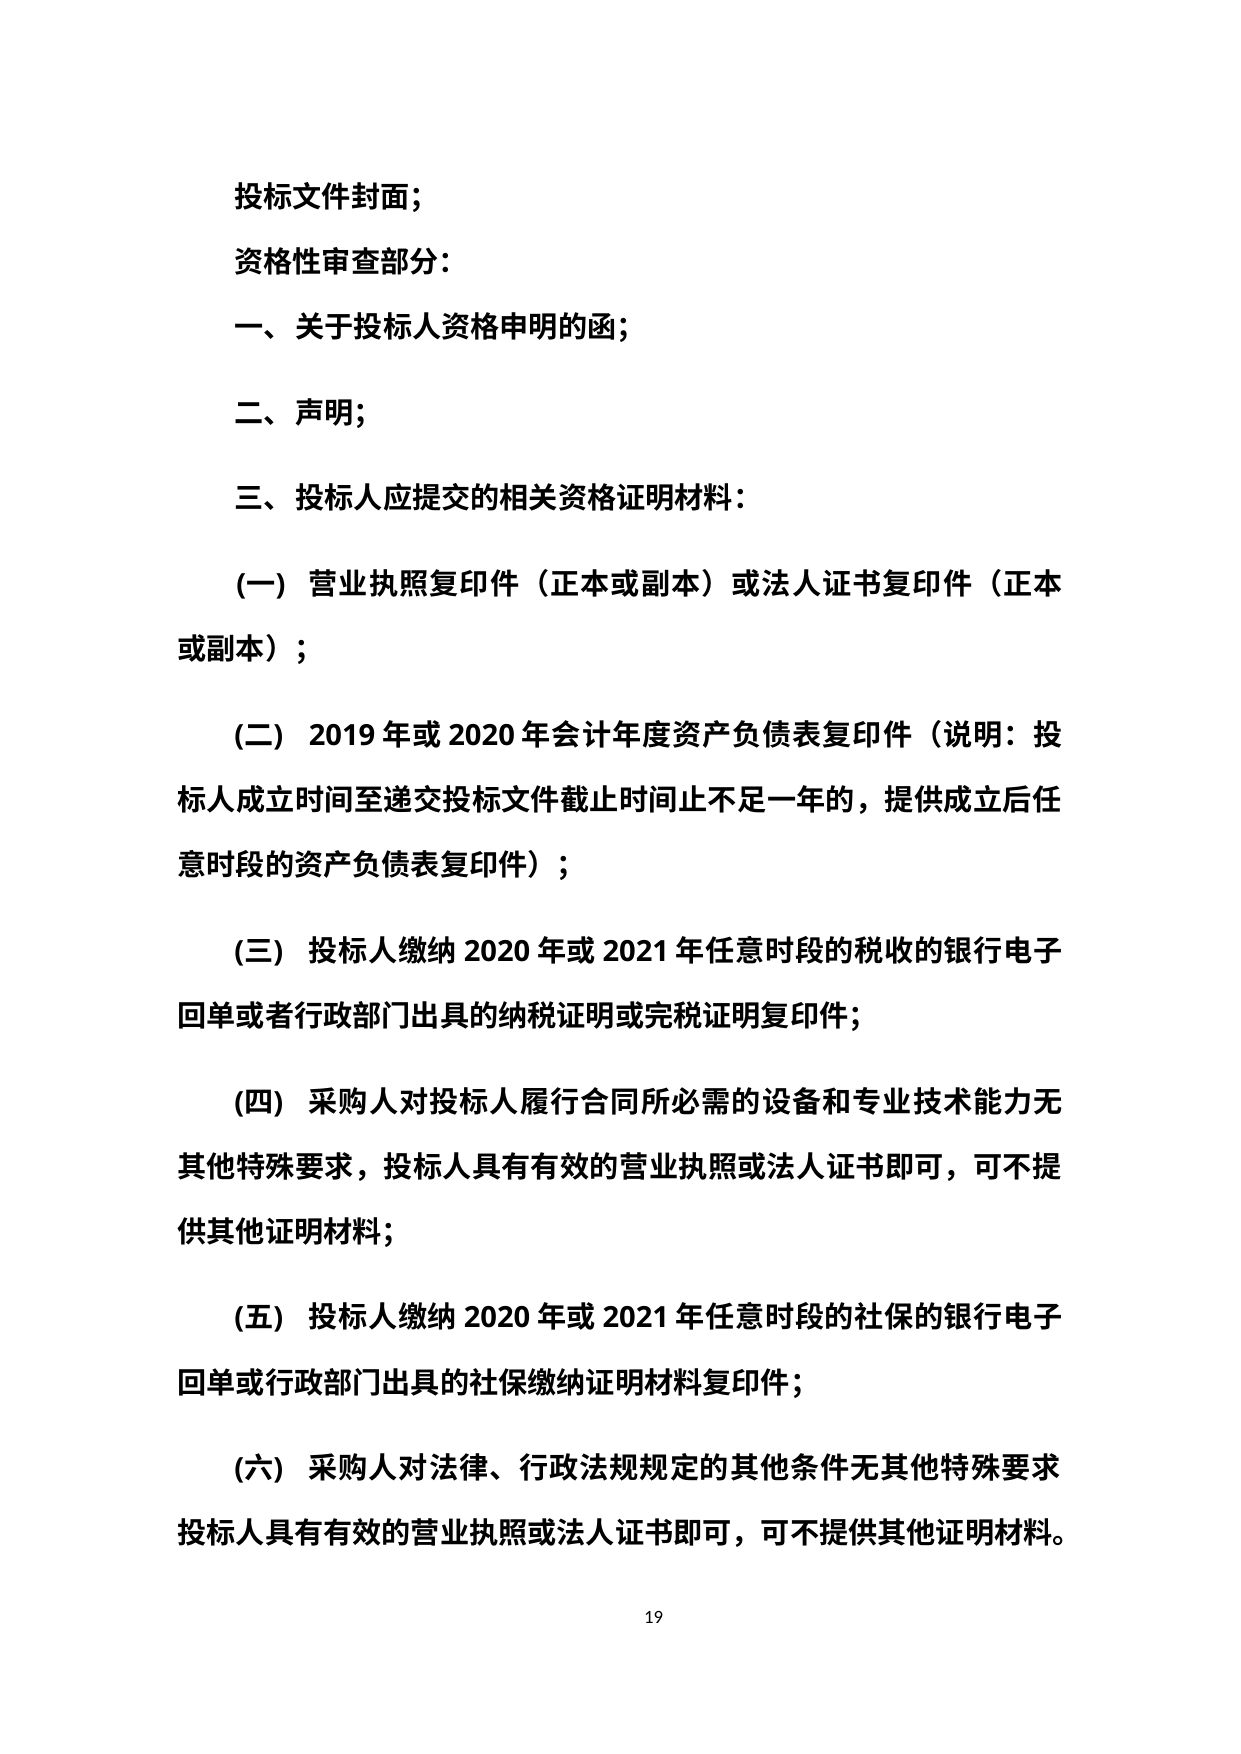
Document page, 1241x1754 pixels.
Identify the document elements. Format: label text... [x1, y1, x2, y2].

list 采购人对法律、行政法规规定的其他条件无其他特殊要求，投标人具有有效的营业执照或法人证书即可，可不提供其他证明材料。 [177, 1434, 1063, 1564]
list 投标人应提交的相关资格证明材料： [234, 464, 1063, 529]
text 资格性审查部分： [234, 227, 1063, 292]
list 声明； [234, 378, 1063, 443]
list 营业执照复印件（正本或副本）或法人证书复印件（正本或副本）； [177, 549, 1063, 679]
list 2019年或2020年会计年度资产负债表复印件（说明：投标人成立时间至递交投标文件截止时间止不足一年的，提供成立后任意时段的资产负债表复印件）； [177, 700, 1063, 895]
list 投标人缴纳2020年或2021年任意时段的社保的银行电子回单或行政部门出具的社保缴纳证明材料复印件； [177, 1283, 1063, 1413]
list 采购人对投标人履行合同所必需的设备和专业技术能力无其他特殊要求，投标人具有有效的营业执照或法人证书即可，可不提供其他证明材料； [177, 1067, 1063, 1262]
list 关于投标人资格申明的函； [234, 292, 1063, 357]
list 投标人缴纳2020年或2021年任意时段的税收的银行电子回单或者行政部门出具的纳税证明或完税证明复印件； [177, 916, 1063, 1046]
text 投标文件封面； [234, 162, 1063, 227]
